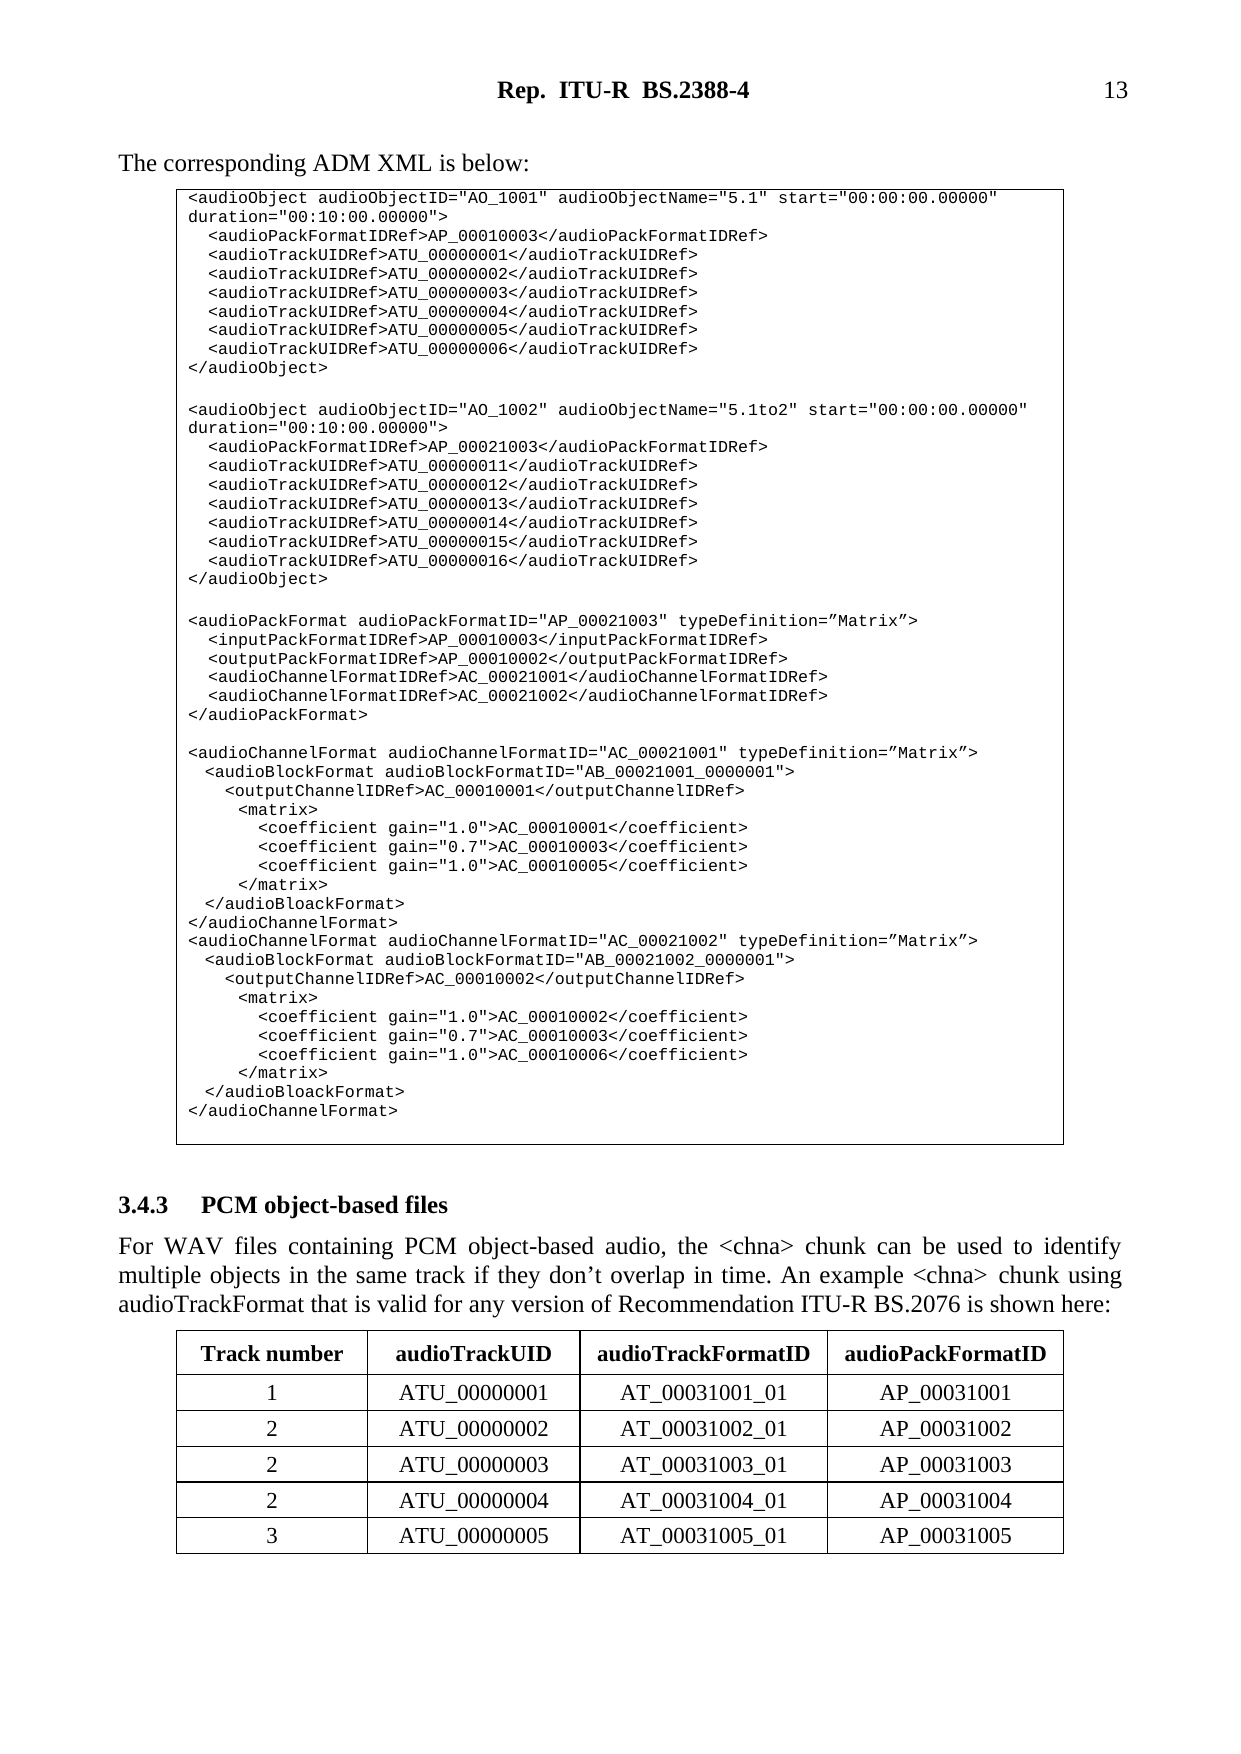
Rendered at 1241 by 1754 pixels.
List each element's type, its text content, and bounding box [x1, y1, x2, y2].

text The corresponding ADM XML is below: [118, 148, 1122, 176]
table_cell AT_00031003_01 [581, 1447, 827, 1481]
table_cell ATU_00000004 [368, 1483, 579, 1517]
table_cell AT_00031001_01 [581, 1375, 827, 1410]
table_header audioTrackFormatID [581, 1331, 827, 1374]
table_cell AT_00031002_01 [581, 1411, 827, 1446]
table_cell 1 [177, 1375, 367, 1410]
table_cell AP_00031001 [828, 1375, 1063, 1410]
table_cell AP_00031004 [828, 1483, 1063, 1517]
table_header audioTrackUID [368, 1331, 579, 1374]
table_cell AP_00031002 [828, 1411, 1063, 1446]
table_cell ATU_00000002 [368, 1411, 579, 1446]
table_cell AT_00031004_01 [581, 1483, 827, 1517]
table_cell 3 [177, 1518, 367, 1553]
table_cell 2 [177, 1483, 367, 1517]
table_cell ATU_00000003 [368, 1447, 579, 1481]
table_cell 2 [177, 1411, 367, 1446]
table_cell 2 [177, 1447, 367, 1481]
text For WAV files containing PCM object-based audio, the <chna> chunk can be used to identify multiple objects in the same track if they don’t overlap in time. An example <chna> chunk using audioTrackFormat that is valid for any version of Recommendation ITU-R BS.2076 is shown here: [118, 1231, 1122, 1318]
table_cell ATU_00000001 [368, 1375, 579, 1410]
table_cell AP_00031005 [828, 1518, 1063, 1553]
subtitle 3.4.3 PCM object-based files [118, 1190, 1122, 1219]
table_cell ATU_00000005 [368, 1518, 579, 1553]
table_header Track number [177, 1331, 367, 1374]
table_cell AT_00031005_01 [581, 1518, 827, 1553]
table_cell AP_00031003 [828, 1447, 1063, 1481]
table_header <audioObject audioObjectID="AO_1001" audioObjectName="5.1" start="00:00:00.00000" duration="00:10:00.00000"> <audioPackFormatIDRef>AP_00010003</audioPackFormatIDRef> <audioTrackUIDRef>ATU_00000001</audioTrackUIDRef> <audioTrackUIDRef>ATU_00000002</audioTrackUIDRef> <audioTrackUIDRef>ATU_00000003</audioTrackUIDRef> <audioTrackUIDRef>ATU_00000004</audioTrackUIDRef> <audioTrackUIDRef>ATU_00000005</audioTrackUIDRef> <audioTrackUIDRef>ATU_00000006</audioTrackUIDRef> </audioObject> <audioObject audioObjectID="AO_1002" audioObjectName="5.1to2" start="00:00:00.00000" duration="00:10:00.00000"> <audioPackFormatIDRef>AP_00021003</audioPackFormatIDRef> <audioTrackUIDRef>ATU_00000011</audioTrackUIDRef> <audioTrackUIDRef>ATU_00000012</audioTrackUIDRef> <audioTrackUIDRef>ATU_00000013</audioTrackUIDRef> <audioTrackUIDRef>ATU_00000014</audioTrackUIDRef> <audioTrackUIDRef>ATU_00000015</audioTrackUIDRef> <audioTrackUIDRef>ATU_00000016</audioTrackUIDRef> </audioObject> <audioPackFormat audioPackFormatID="AP_00021003" typeDefinition=”Matrix”> <inputPackFormatIDRef>AP_00010003</inputPackFormatIDRef> <outputPackFormatIDRef>AP_00010002</outputPackFormatIDRef> <audioChannelFormatIDRef>AC_00021001</audioChannelFormatIDRef> <audioChannelFormatIDRef>AC_00021002</audioChannelFormatIDRef> </audioPackFormat> <audioChannelFormat audioChannelFormatID="AC_00021001" typeDefinition=”Matrix”> <audioBlockFormat audioBlockFormatID="AB_00021001_0000001"> <outputChannelIDRef>AC_00010001</outputChannelIDRef> <matrix> <coefficient gain="1.0">AC_00010001</coefficient> <coefficient gain="0.7">AC_00010003</coefficient> <coefficient gain="1.0">AC_00010005</coefficient> </matrix> </audioBloackFormat> </audioChannelFormat> <audioChannelFormat audioChannelFormatID="AC_00021002" typeDefinition=”Matrix”> <audioBlockFormat audioBlockFormatID="AB_00021002_0000001"> <outputChannelIDRef>AC_00010002</outputChannelIDRef> <matrix> <coefficient gain="1.0">AC_00010002</coefficient> <coefficient gain="0.7">AC_00010003</coefficient> <coefficient gain="1.0">AC_00010006</coefficient> </matrix> </audioBloackFormat> </audioChannelFormat> [177, 190, 1063, 1144]
table_header audioPackFormatID [828, 1331, 1063, 1374]
